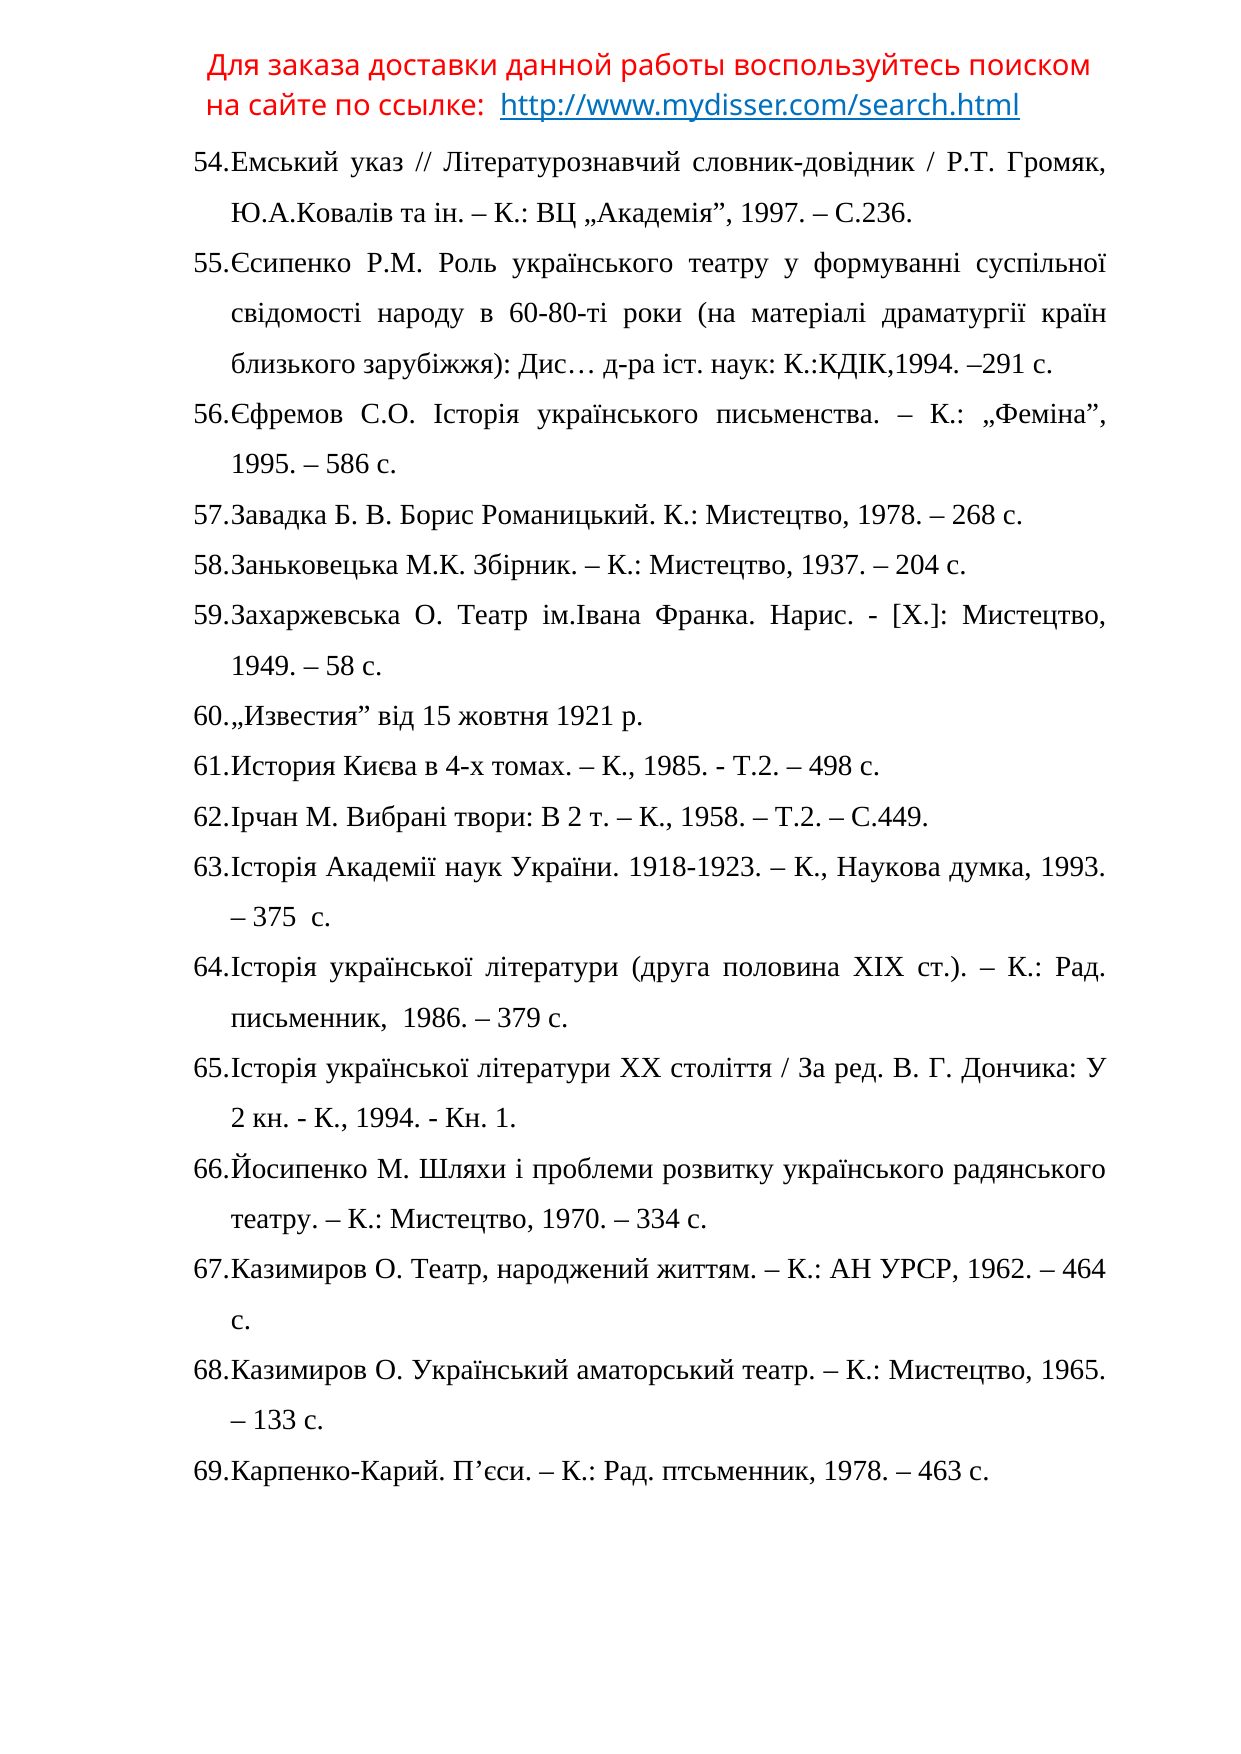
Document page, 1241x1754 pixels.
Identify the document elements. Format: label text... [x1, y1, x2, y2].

list История Києва в 4-х томах. – К., 1985. - Т.2. – 498 с. [193, 748, 1107, 782]
list Казимиров О. Український аматорський театр. – К.: Мистецтво, 1965. – 133 с. [193, 1352, 1107, 1436]
list Єсипенко Р.М. Роль українського театру у формуванні суспільної свідомості народу в 60-80-ті роки (на матеріалі драматургії країн близького зарубіжжя): Дис… д-ра іст. наук: К.:КДІК,1994. –291 с. [193, 245, 1107, 379]
list Єфремов С.О. Історія українського письменства. – К.: „Феміна”, 1995. – 586 с. [193, 396, 1107, 480]
list Історія української літератури (друга половина ХІХ ст.). – К.: Рад. письменник, 1986. – 379 с. [193, 949, 1107, 1033]
list „Известия” від 15 жовтня 1921 р. [193, 698, 1107, 732]
list Історія української літератури XX століття / За ред. В. Г. Дончика: У 2 кн. - К., 1994. - Кн. 1. [193, 1050, 1107, 1134]
list Карпенко-Карий. П’єси. – К.: Рад. птсьменник, 1978. – 463 с. [193, 1453, 1107, 1486]
list Захаржевська О. Театр ім.Івана Франка. Нарис. - [Х.]: Мистецтво, 1949. – 58 с. [193, 597, 1107, 681]
list Заньковецька М.К. Збірник. – К.: Мистецтво, 1937. – 204 с. [193, 547, 1107, 581]
list Завадка Б. В. Борис Романицький. К.: Мистецтво, 1978. – 268 с. [193, 497, 1107, 530]
list Емський указ // Літературознавчий словник-довідник / Р.Т. Громяк, Ю.А.Ковалів та ін. – К.: ВЦ „Академія”, 1997. – С.236. [193, 144, 1107, 228]
list Ірчан М. Вибрані твори: В 2 т. – К., 1958. – Т.2. – С.449. [193, 799, 1107, 832]
list Казимиров О. Театр, народжений життям. – К.: АН УРСР, 1962. – 464 с. [193, 1251, 1107, 1335]
list Історія Академії наук України. 1918-1923. – К., Наукова думка, 1993. – 375 с. [193, 849, 1107, 933]
list Йосипенко М. Шляхи і проблеми розвитку українського радянського театру. – К.: Мистецтво, 1970. – 334 с. [193, 1151, 1107, 1235]
